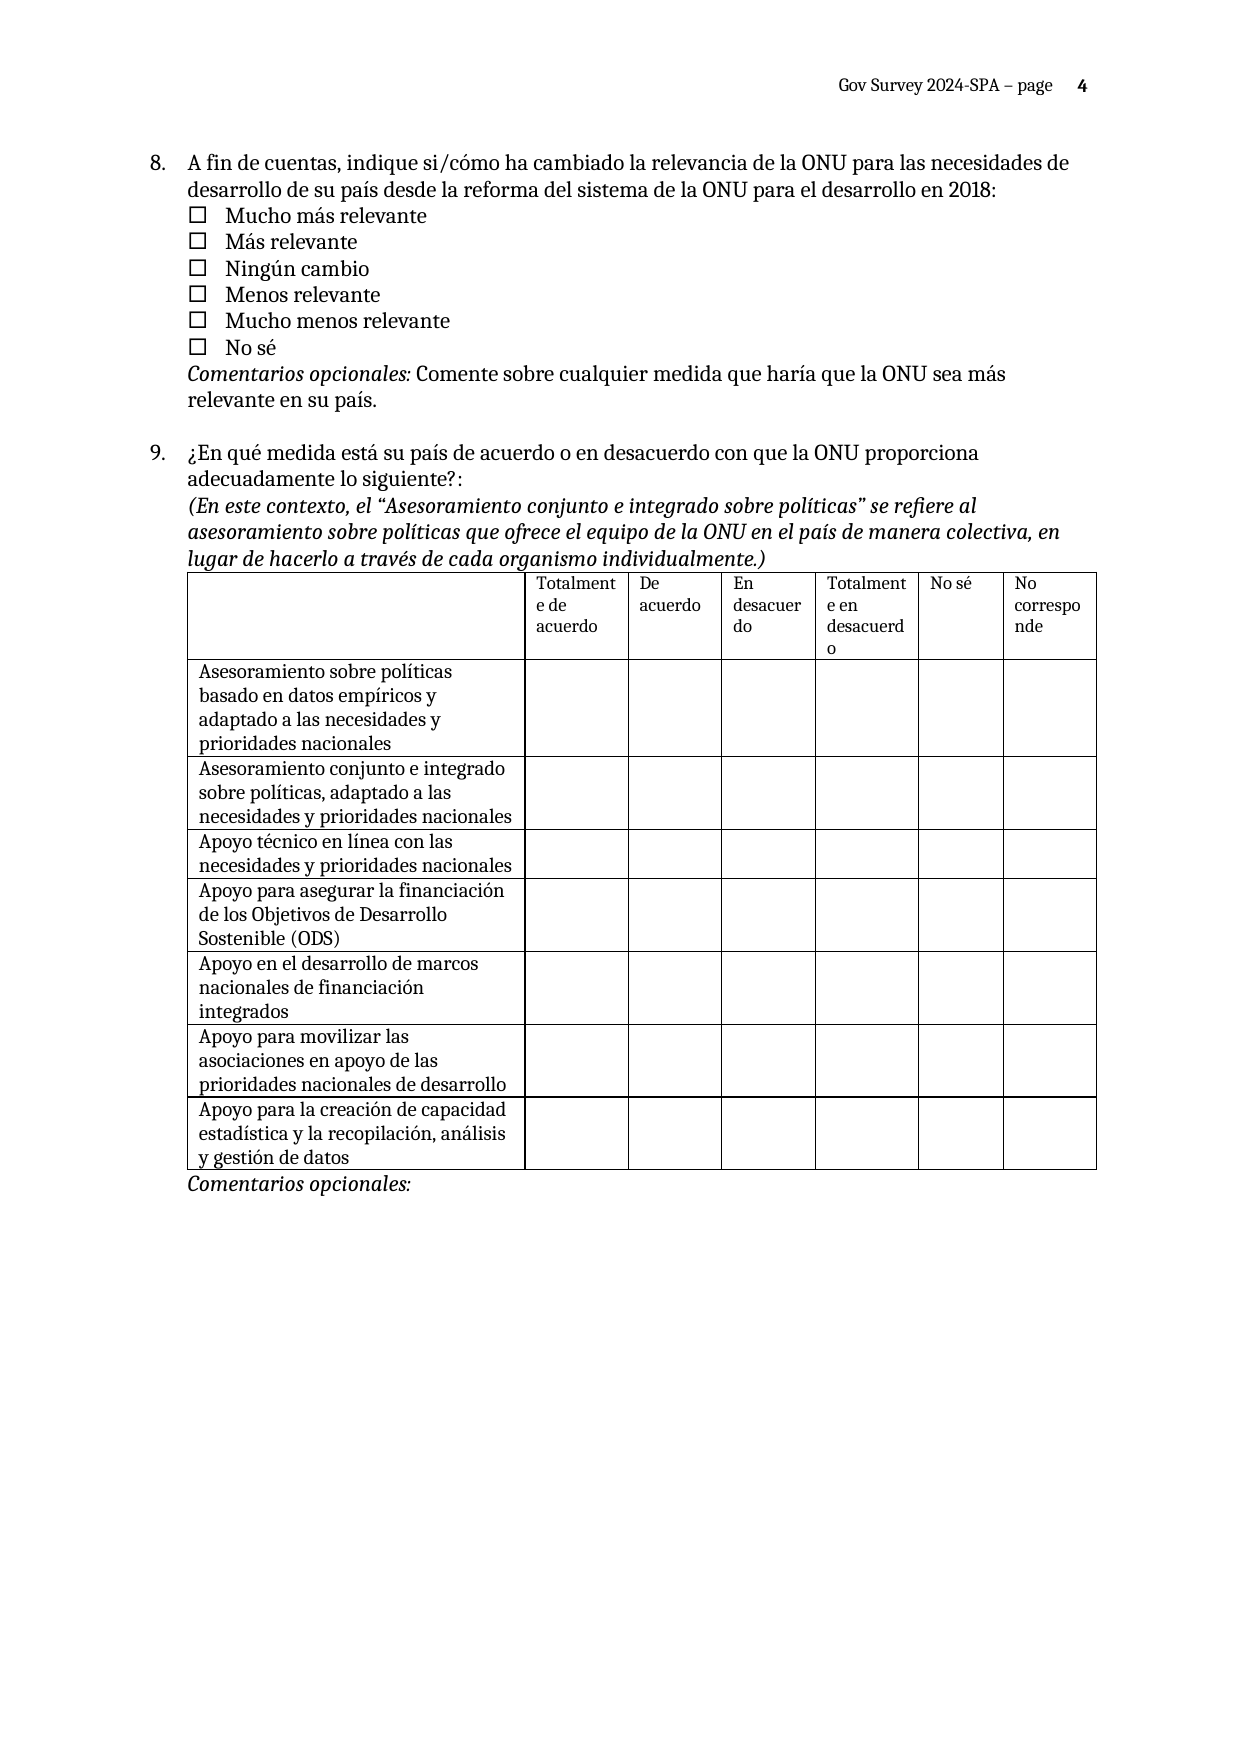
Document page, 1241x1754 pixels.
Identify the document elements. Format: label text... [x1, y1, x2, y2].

table_cell [629, 952, 721, 1023]
table_cell [1004, 952, 1096, 1023]
table_header [188, 573, 524, 659]
table_cell [919, 757, 1003, 829]
list (En este contexto, el “Asesoramiento conjunto e integrado sobre políticas” se refiere al asesoramiento sobre políticas que ofrece el equipo de la ONU en el país de manera colectiva, en lugar de hacerlo a través de cada organismo individualmente.) [187, 493, 1090, 572]
table_cell [1004, 1098, 1096, 1169]
table_cell [722, 757, 815, 829]
table_cell [1004, 1025, 1096, 1096]
table_cell [816, 660, 918, 756]
table_cell [919, 660, 1003, 756]
table_cell [629, 1025, 721, 1096]
table_cell [816, 830, 918, 878]
text Comentarios opcionales: Comente sobre cualquier medida que haría que la ONU sea más relevante en su país. [187, 361, 1090, 413]
table_cell [526, 952, 628, 1023]
table_cell [526, 660, 628, 756]
table_cell [722, 1098, 815, 1169]
list Mucho menos relevante [187, 308, 1090, 334]
list Menos relevante [187, 282, 1090, 308]
table_cell [816, 1098, 918, 1169]
table_cell [1004, 879, 1096, 951]
table_cell [1004, 757, 1096, 829]
table_cell [629, 879, 721, 951]
table_cell [526, 1025, 628, 1096]
table_cell [1004, 830, 1096, 878]
table_cell [919, 879, 1003, 951]
table_cell [919, 1098, 1003, 1169]
table_cell [1004, 660, 1096, 756]
table_cell [722, 660, 815, 756]
table_header No sé [919, 573, 1003, 659]
table_cell Apoyo para asegurar la financiación de los Objetivos de Desarrollo Sostenible (ODS) [188, 879, 524, 951]
table_cell Apoyo técnico en línea con las necesidades y prioridades nacionales [188, 830, 524, 878]
list Comentarios opcionales: [187, 1170, 1090, 1197]
table_cell [816, 879, 918, 951]
table_header En desacuerdo [722, 573, 815, 659]
list ¿En qué medida está su país de acuerdo o en desacuerdo con que la ONU proporciona adecuadamente lo siguiente?: [150, 440, 1090, 493]
table_cell Apoyo para movilizar las asociaciones en apoyo de las prioridades nacionales de desarrollo [188, 1025, 524, 1096]
list Mucho más relevante [187, 203, 1090, 229]
table_cell [526, 879, 628, 951]
table_cell [722, 952, 815, 1023]
table_cell [722, 830, 815, 878]
table_cell Apoyo en el desarrollo de marcos nacionales de financiación integrados [188, 952, 524, 1023]
table_cell [919, 1025, 1003, 1096]
list No sé [187, 334, 1090, 361]
table_cell [722, 879, 815, 951]
table_header No corresponde [1004, 573, 1096, 659]
table_cell [722, 1025, 815, 1096]
table_cell [629, 1098, 721, 1169]
list Ningún cambio [187, 255, 1090, 282]
table_cell [816, 1025, 918, 1096]
table_cell [629, 830, 721, 878]
table_cell Asesoramiento sobre políticas basado en datos empíricos y adaptado a las necesidades y prioridades nacionales [188, 660, 524, 756]
table_cell [919, 952, 1003, 1023]
list A fin de cuentas, indique si/cómo ha cambiado la relevancia de la ONU para las necesidades de desarrollo de su país desde la reforma del sistema de la ONU para el desarrollo en 2018: [150, 150, 1090, 203]
table_cell [629, 660, 721, 756]
table_cell [816, 952, 918, 1023]
table_cell Asesoramiento conjunto e integrado sobre políticas, adaptado a las necesidades y prioridades nacionales [188, 757, 524, 829]
table_header De acuerdo [629, 573, 721, 659]
table_cell [526, 1098, 628, 1169]
table_cell [526, 830, 628, 878]
table_cell Apoyo para la creación de capacidad estadística y la recopilación, análisis y gestión de datos [188, 1098, 524, 1169]
table_cell [526, 757, 628, 829]
table_cell [919, 830, 1003, 878]
table_cell [629, 757, 721, 829]
table_cell [816, 757, 918, 829]
list Más relevante [187, 229, 1090, 255]
table_header Totalmente de acuerdo [526, 573, 628, 659]
table_header Totalmente en desacuerdo [816, 573, 918, 659]
